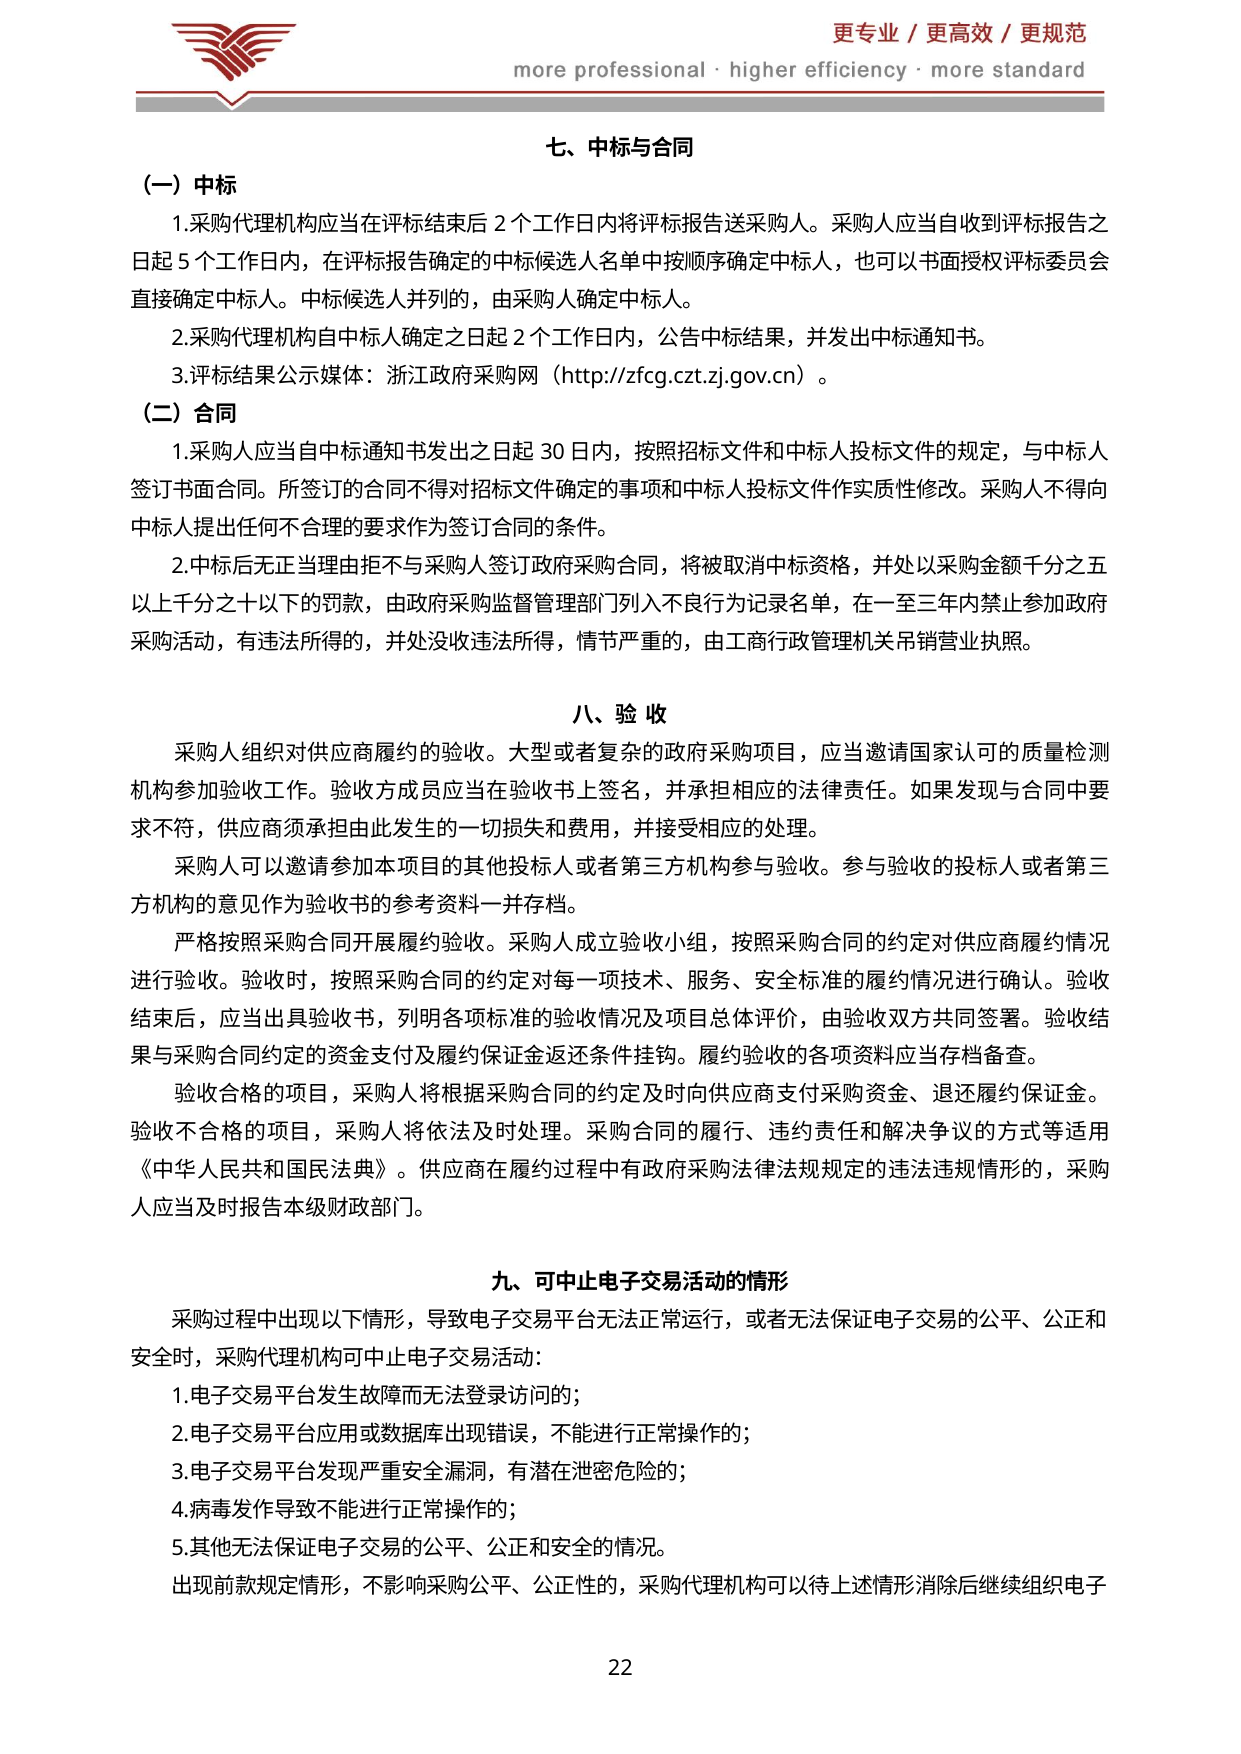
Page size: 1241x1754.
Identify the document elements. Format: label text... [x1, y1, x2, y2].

text 5.其他无法保证电子交易的公平、公正和安全的情况。 [130, 1530, 1110, 1562]
text 严格按照采购合同开展履约验收。采购人成立验收小组，按照采购合同的约定对供应商履约情况进行验收。验收时，按照采购合同的约定对每一项技术、服务、安全标准的履约情况进行确认。验收结束后，应当出具验收书，列明各项标准的验收情况及项目总体评价，由验收双方共同签署。验收结果与采购合同约定的资金支付及履约保证金返还条件挂钩。履约验收的各项资料应当存档备查。 [130, 925, 1110, 1070]
text （二）合同 [130, 396, 1110, 428]
text 2.采购代理机构自中标人确定之日起2个工作日内，公告中标结果，并发出中标通知书。 [130, 320, 1110, 351]
text 1.电子交易平台发生故障而无法登录访问的； [130, 1378, 1110, 1409]
text 采购过程中出现以下情形，导致电子交易平台无法正常运行，或者无法保证电子交易的公平、公正和安全时，采购代理机构可中止电子交易活动： [130, 1302, 1110, 1371]
text 3.电子交易平台发现严重安全漏洞，有潜在泄密危险的； [130, 1454, 1110, 1486]
text 3.评标结果公示媒体：浙江政府采购网（http://zfcg.czt.zj.gov.cn）。 [130, 358, 1110, 389]
text 采购人可以邀请参加本项目的其他投标人或者第三方机构参与验收。参与验收的投标人或者第三方机构的意见作为验收书的参考资料一并存档。 [130, 849, 1110, 918]
text 2.中标后无正当理由拒不与采购人签订政府采购合同，将被取消中标资格，并处以采购金额千分之五以上千分之十以下的罚款，由政府采购监督管理部门列入不良行为记录名单，在一至三年内禁止参加政府采购活动，有违法所得的，并处没收违法所得，情节严重的，由工商行政管理机关吊销营业执照。 [130, 548, 1110, 655]
text 七、中标与合同 [130, 130, 1110, 162]
text 九、可中止电子交易活动的情形 [130, 1264, 1110, 1296]
text 八、验 收 [130, 697, 1110, 729]
text （一）中标 [130, 168, 1110, 199]
text 采购人组织对供应商履约的验收。大型或者复杂的政府采购项目，应当邀请国家认可的质量检测机构参加验收工作。验收方成员应当在验收书上签名，并承担相应的法律责任。如果发现与合同中要求不符，供应商须承担由此发生的一切损失和费用，并接受相应的处理。 [130, 735, 1110, 843]
text 2.电子交易平台应用或数据库出现错误，不能进行正常操作的； [130, 1416, 1110, 1447]
picture [135, 0, 1105, 112]
text 验收合格的项目，采购人将根据采购合同的约定及时向供应商支付采购资金、退还履约保证金。验收不合格的项目，采购人将依法及时处理。采购合同的履行、违约责任和解决争议的方式等适用《中华人民共和国民法典》。供应商在履约过程中有政府采购法律法规规定的违法违规情形的，采购人应当及时报告本级财政部门。 [130, 1076, 1110, 1222]
text 4.病毒发作导致不能进行正常操作的； [130, 1492, 1110, 1524]
text 1.采购人应当自中标通知书发出之日起30日内，按照招标文件和中标人投标文件的规定，与中标人签订书面合同。所签订的合同不得对招标文件确定的事项和中标人投标文件作实质性修改。采购人不得向中标人提出任何不合理的要求作为签订合同的条件。 [130, 434, 1110, 541]
text 1.采购代理机构应当在评标结束后2个工作日内将评标报告送采购人。采购人应当自收到评标报告之日起5个工作日内，在评标报告确定的中标候选人名单中按顺序确定中标人，也可以书面授权评标委员会直接确定中标人。中标候选人并列的，由采购人确定中标人。 [130, 206, 1110, 313]
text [130, 1568, 1110, 1600]
